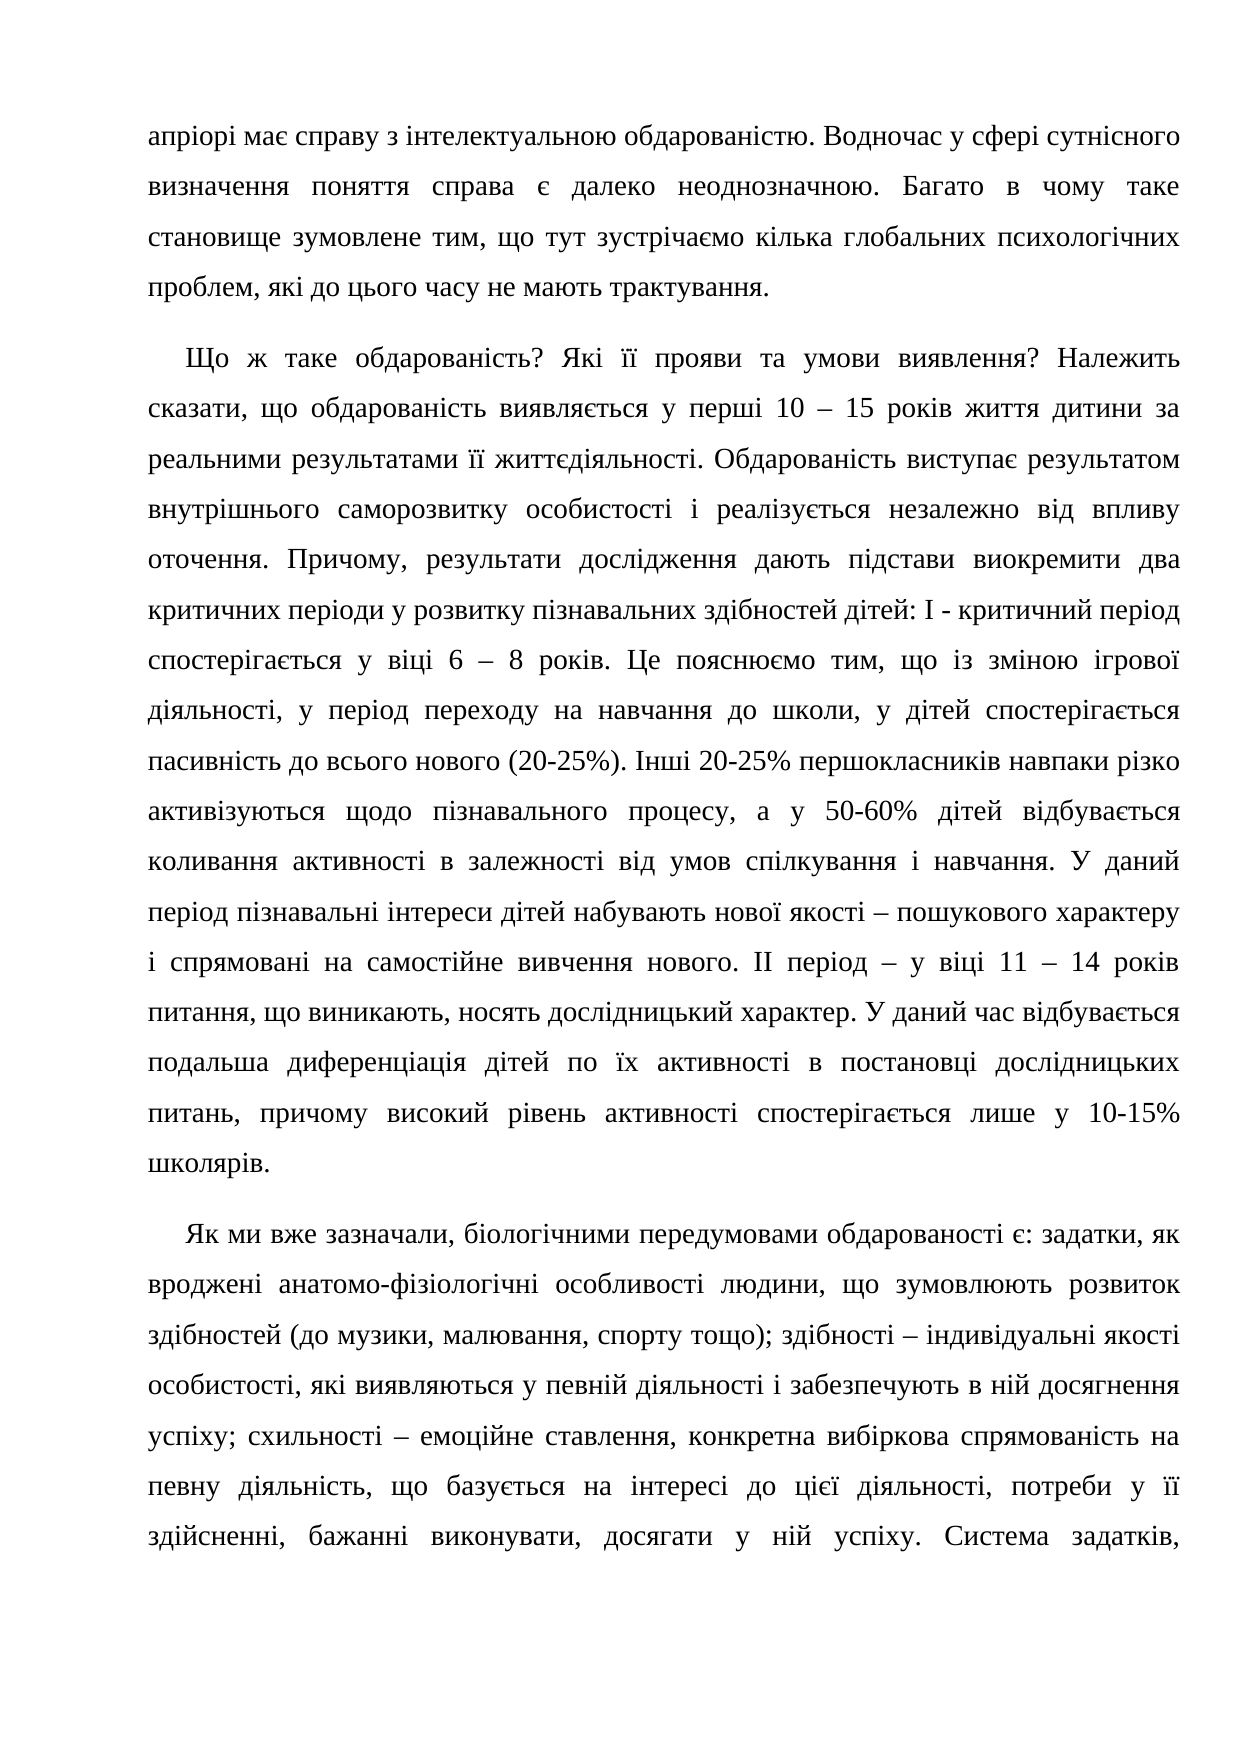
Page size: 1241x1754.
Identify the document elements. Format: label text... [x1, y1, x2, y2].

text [148, 118, 1181, 303]
text Що ж таке обдарованість? Які її прояви та умови виявлення? Належить сказати, що обдарованість виявляється у перші 10 – 15 років життя дитини за реальними результатами її життєдіяльності. Обдарованість виступає результатом внутрішнього саморозвитку особистості і реалізується незалежно від впливу оточення. Причому, результати дослідження дають підстави виокремити два критичних періоди у розвитку пізнавальних здібностей дітей: I - критичний період спостерігається у віці 6 – 8 років. Це пояснюємо тим, що із зміною ігрової діяльності, у період переходу на навчання до школи, у дітей спостерігається пасивність до всього нового (20-25%). Інші 20-25% першокласників навпаки різко активізуються щодо пізнавального процесу, а у 50-60% дітей відбувається коливання активності в залежності від умов спілкування і навчання. У даний період пізнавальні інтереси дітей набувають нової якості – пошукового характеру і спрямовані на самостійне вивчення нового. II період – у віці 11 – 14 років питання, що виникають, носять дослідницький характер. У даний час відбувається подальша диференціація дітей по їх активності в постановці дослідницьких питань, причому високий рівень активності спостерігається лише у 10-15% школярів. [148, 340, 1181, 1179]
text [148, 1216, 1181, 1552]
